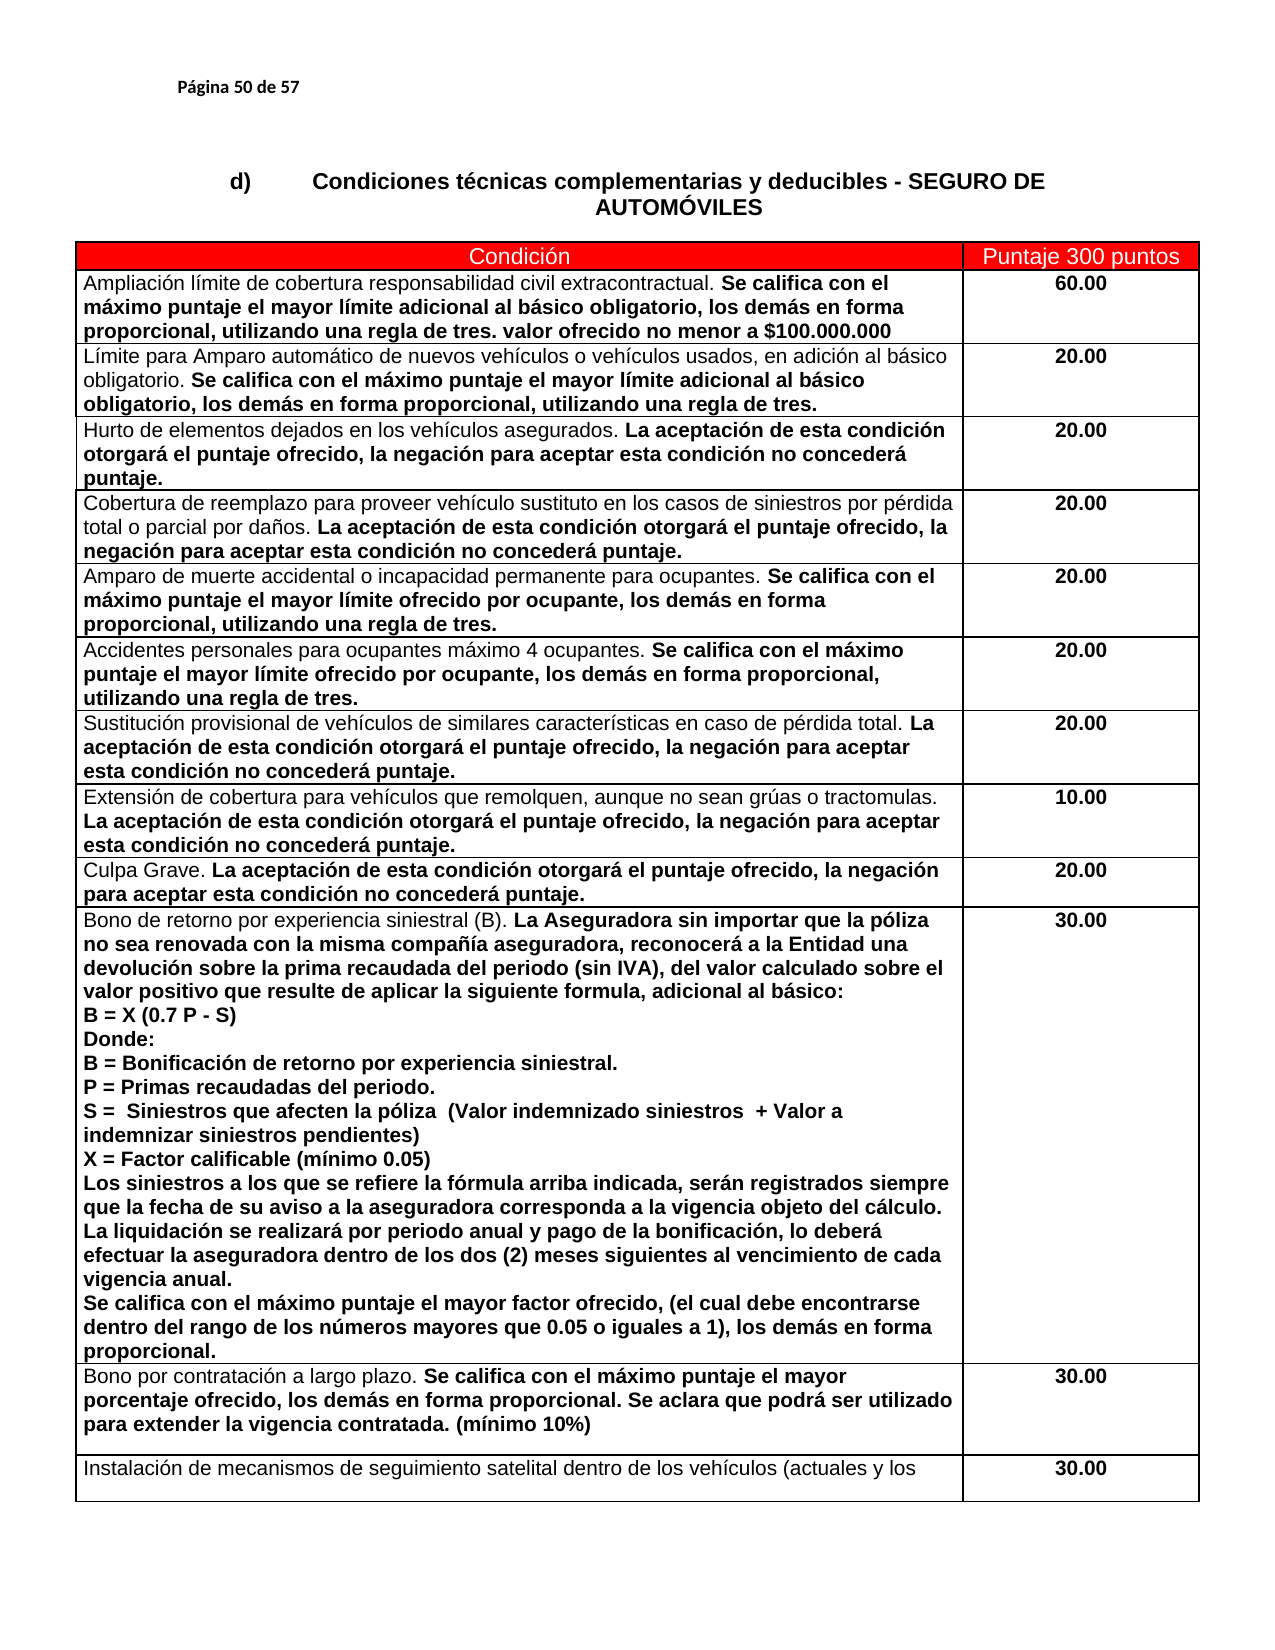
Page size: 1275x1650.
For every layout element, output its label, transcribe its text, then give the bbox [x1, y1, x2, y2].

table_cell 30.00 [964, 908, 1198, 1363]
table_cell 20.00 [964, 711, 1198, 783]
table_cell 20.00 [964, 858, 1198, 906]
table_cell 20.00 [964, 344, 1198, 416]
table_header Condición [77, 243, 962, 269]
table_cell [77, 1456, 962, 1501]
table_cell 10.00 [964, 785, 1198, 856]
table_cell 30.00 [964, 1456, 1198, 1501]
table_cell 20.00 [964, 564, 1198, 636]
table_cell Hurto de elementos dejados en los vehículos asegurados. La aceptación de esta condición otorgará el puntaje ofrecido, la negación para aceptar esta condición no concederá puntaje. [77, 417, 962, 489]
table_cell Amparo de muerte accidental o incapacidad permanente para ocupantes. Se califica con el máximo puntaje el mayor límite ofrecido por ocupante, los demás en forma proporcional, utilizando una regla de tres. [77, 564, 962, 636]
table_cell Culpa Grave. La aceptación de esta condición otorgará el puntaje ofrecido, la negación para aceptar esta condición no concederá puntaje. [77, 858, 962, 906]
table_header Puntaje 300 puntos [964, 243, 1198, 269]
table_cell Sustitución provisional de vehículos de similares características en caso de pérdida total. La aceptación de esta condición otorgará el puntaje ofrecido, la negación para aceptar esta condición no concederá puntaje. [77, 711, 962, 783]
table_cell 20.00 [964, 491, 1198, 563]
table_cell 20.00 [964, 638, 1198, 709]
table_cell 30.00 [964, 1364, 1198, 1454]
table_cell Cobertura de reemplazo para proveer vehículo sustituto en los casos de siniestros por pérdida total o parcial por daños. La aceptación de esta condición otorgará el puntaje ofrecido, la negación para aceptar esta condición no concederá puntaje. [77, 491, 962, 563]
table_cell Bono por contratación a largo plazo. Se califica con el máximo puntaje el mayor porcentaje ofrecido, los demás en forma proporcional. Se aclara que podrá ser utilizado para extender la vigencia contratada. (mínimo 10%) [77, 1364, 962, 1454]
table_cell Límite para Amparo automático de nuevos vehículos o vehículos usados, en adición al básico obligatorio. Se califica con el máximo puntaje el mayor límite adicional al básico obligatorio, los demás en forma proporcional, utilizando una regla de tres. [77, 344, 962, 416]
table_cell 60.00 [964, 271, 1198, 342]
table_cell Accidentes personales para ocupantes máximo 4 ocupantes. Se califica con el máximo puntaje el mayor límite ofrecido por ocupante, los demás en forma proporcional, utilizando una regla de tres. [77, 638, 962, 709]
table_cell Bono de retorno por experiencia siniestral (B). La Aseguradora sin importar que la póliza no sea renovada con la misma compañía aseguradora, reconocerá a la Entidad una devolución sobre la prima recaudada del periodo (sin IVA), del valor calculado sobre el valor positivo que resulte de aplicar la siguiente formula, adicional al básico: B = X (0.7 P - S) Donde: B = Bonificación de retorno por experiencia siniestral. P = Primas recaudadas del periodo. S = Siniestros que afecten la póliza (Valor indemnizado siniestros + Valor a indemnizar siniestros pendientes) X = Factor calificable (mínimo 0.05) Los siniestros a los que se refiere la fórmula arriba indicada, serán registrados siempre que la fecha de su aviso a la aseguradora corresponda a la vigencia objeto del cálculo. La liquidación se realizará por periodo anual y pago de la bonificación, lo deberá efectuar la aseguradora dentro de los dos (2) meses siguientes al vencimiento de cada vigencia anual. Se califica con el máximo puntaje el mayor factor ofrecido, (el cual debe encontrarse dentro del rango de los números mayores que 0.05 o iguales a 1), los demás en forma proporcional. [77, 908, 962, 1363]
table_cell 20.00 [964, 417, 1198, 489]
table_cell Ampliación límite de cobertura responsabilidad civil extracontractual. Se califica con el máximo puntaje el mayor límite adicional al básico obligatorio, los demás en forma proporcional, utilizando una regla de tres. valor ofrecido no menor a $100.000.000 [77, 271, 962, 342]
table_cell Extensión de cobertura para vehículos que remolquen, aunque no sean grúas o tractomulas. La aceptación de esta condición otorgará el puntaje ofrecido, la negación para aceptar esta condición no concederá puntaje. [77, 785, 962, 856]
subtitle Condiciones técnicas complementarias y deducibles - SEGURO DE AUTOMÓVILES [177, 168, 1098, 221]
